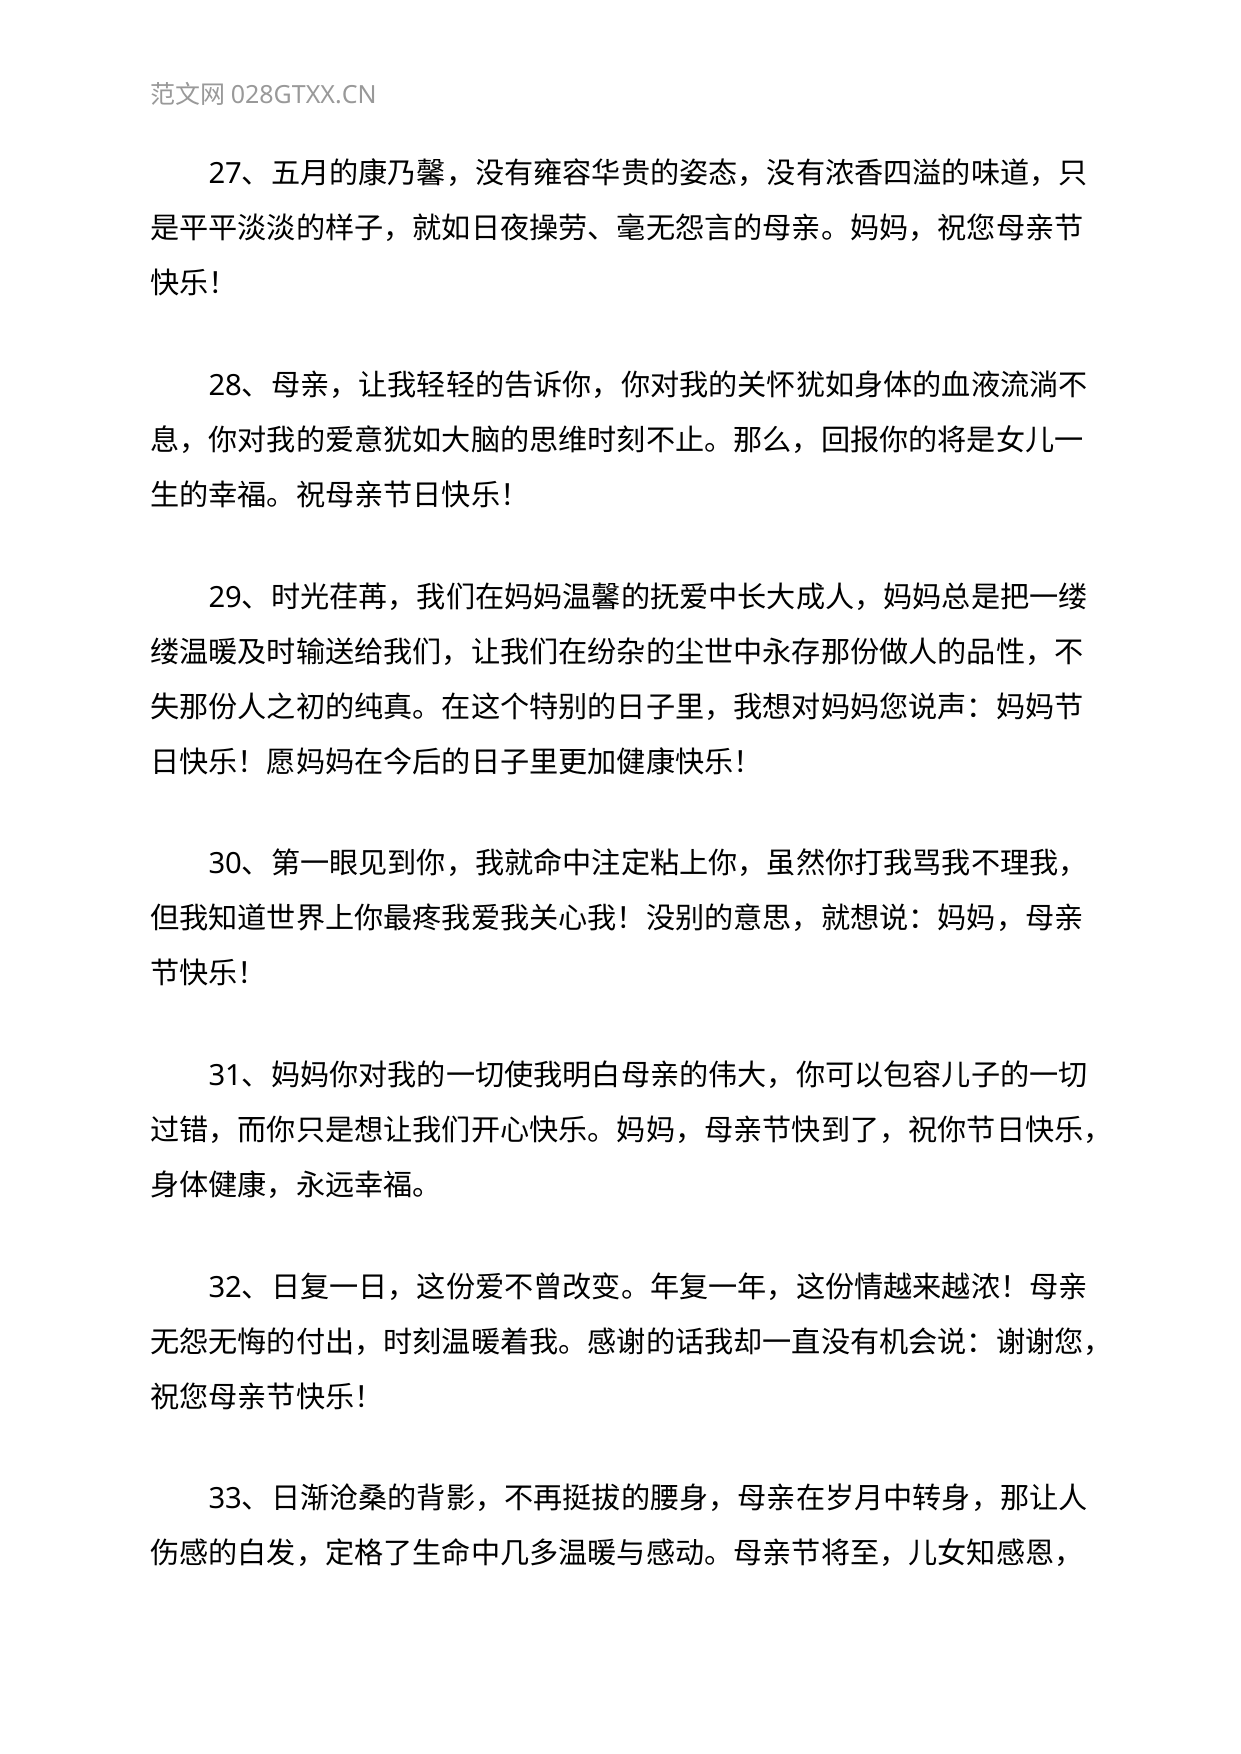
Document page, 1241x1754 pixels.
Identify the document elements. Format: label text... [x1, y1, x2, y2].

text 32、日复一日，这份爱不曾改变。年复一年，这份情越来越浓！母亲无怨无悔的付出，时刻温暖着我。感谢的话我却一直没有机会说：谢谢您，祝您母亲节快乐！ [150, 1263, 1090, 1415]
text 31、妈妈你对我的一切使我明白母亲的伟大，你可以包容儿子的一切过错，而你只是想让我们开心快乐。妈妈，母亲节快到了，祝你节日快乐，身体健康，永远幸福。 [150, 1052, 1090, 1204]
text 27、五月的康乃馨，没有雍容华贵的姿态，没有浓香四溢的味道，只是平平淡淡的样子，就如日夜操劳、毫无怨言的母亲。妈妈，祝您母亲节快乐！ [150, 150, 1090, 302]
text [150, 1475, 1090, 1572]
text 28、母亲，让我轻轻的告诉你，你对我的关怀犹如身体的血液流淌不息，你对我的爱意犹如大脑的思维时刻不止。那么，回报你的将是女儿一生的幸福。祝母亲节日快乐！ [150, 362, 1090, 514]
text 30、第一眼见到你，我就命中注定粘上你，虽然你打我骂我不理我，但我知道世界上你最疼我爱我关心我！没别的意思，就想说：妈妈，母亲节快乐！ [150, 840, 1090, 992]
text 29、时光荏苒，我们在妈妈温馨的抚爱中长大成人，妈妈总是把一缕缕温暖及时输送给我们，让我们在纷杂的尘世中永存那份做人的品性，不失那份人之初的纯真。在这个特别的日子里，我想对妈妈您说声：妈妈节日快乐！愿妈妈在今后的日子里更加健康快乐！ [150, 573, 1090, 780]
